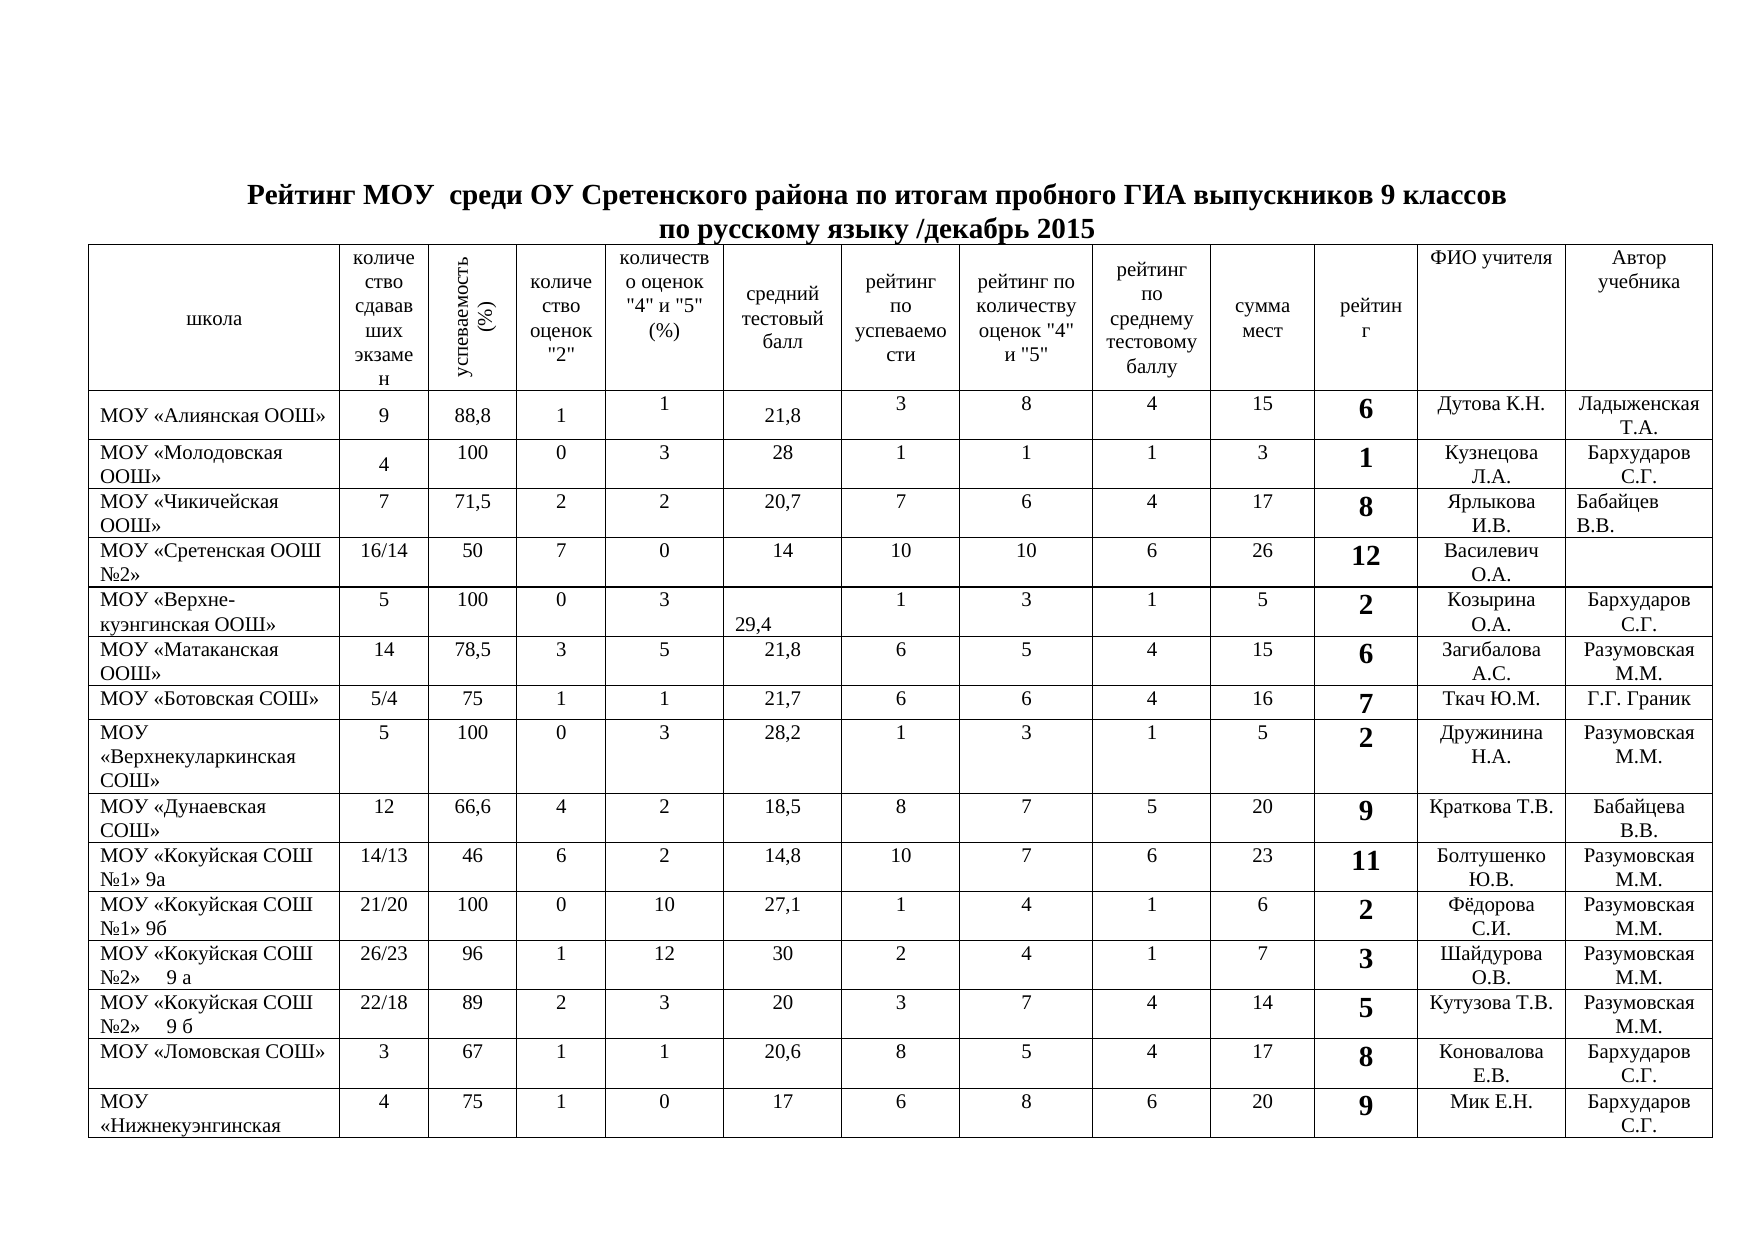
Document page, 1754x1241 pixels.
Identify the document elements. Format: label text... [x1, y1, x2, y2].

table_cell МОУ «Кокуйская СОШ №2» 9 а [89, 941, 339, 989]
table_cell 67 [429, 1039, 516, 1087]
table_cell 1 [517, 686, 605, 719]
table_cell 10 [606, 892, 723, 940]
table_cell 10 [960, 538, 1092, 586]
table_cell Ярлыкова И.В. [1418, 489, 1565, 537]
table_cell 0 [606, 538, 723, 586]
table_cell 28 [724, 440, 841, 488]
table_cell 1 [606, 391, 723, 439]
table_cell 1 [1093, 440, 1210, 488]
table_cell 5 [340, 720, 428, 792]
table_cell 7 [960, 990, 1092, 1038]
table_cell 4 [340, 440, 428, 488]
table_cell 7 [960, 843, 1092, 891]
table_cell 21,8 [724, 391, 841, 439]
table_cell 4 [960, 892, 1092, 940]
table_cell 100 [429, 720, 516, 792]
table_cell 4 [340, 1089, 428, 1137]
table_cell МОУ «Сретенская ООШ №2» [89, 538, 339, 586]
table_cell Мик Е.Н. [1418, 1089, 1565, 1137]
table_cell 6 [517, 843, 605, 891]
table_cell МОУ «Ломовская СОШ» [89, 1039, 339, 1087]
table_cell 0 [517, 588, 605, 636]
table_cell 1 [842, 892, 959, 940]
table_cell 75 [429, 686, 516, 719]
table_cell 4 [1093, 637, 1210, 685]
table_cell 17 [724, 1089, 841, 1137]
table_cell 20,6 [724, 1039, 841, 1087]
table_cell 2 [606, 489, 723, 537]
table_header количество оценок "4" и "5" (%) [606, 245, 723, 390]
table_cell 46 [429, 843, 516, 891]
table_cell Шайдурова О.В. [1418, 941, 1565, 989]
table_cell 9 [1315, 794, 1417, 842]
table_header средний тестовый балл [724, 245, 841, 390]
table_cell 100 [429, 588, 516, 636]
table_cell Дутова К.Н. [1418, 391, 1565, 439]
table_cell 6 [960, 686, 1092, 719]
table_cell 2 [606, 843, 723, 891]
table_cell 3 [842, 990, 959, 1038]
table_cell 7 [1315, 686, 1417, 719]
table_cell 6 [842, 637, 959, 685]
table_cell 8 [842, 1039, 959, 1087]
table_cell 6 [1211, 892, 1314, 940]
table_cell 2 [517, 489, 605, 537]
table_cell МОУ «Матаканская ООШ» [89, 637, 339, 685]
table_cell МОУ «Верхне- куэнгинская ООШ» [89, 588, 339, 636]
table_cell Бархударов С.Г. [1566, 588, 1712, 636]
table_cell Ладыженская Т.А. [1566, 391, 1712, 439]
table_cell 7 [842, 489, 959, 537]
table_cell 5 [340, 588, 428, 636]
table_cell 5 [1211, 720, 1314, 792]
table_cell 10 [842, 843, 959, 891]
table_cell Козырина О.А. [1418, 588, 1565, 636]
table_cell 1 [842, 440, 959, 488]
table_header рейтинг по успеваемости [842, 245, 959, 390]
table_cell 3 [1315, 941, 1417, 989]
table_cell 89 [429, 990, 516, 1038]
table_cell 8 [960, 1089, 1092, 1137]
table_cell 14 [724, 538, 841, 586]
table_cell 21/20 [340, 892, 428, 940]
table_cell 7 [1211, 941, 1314, 989]
table_cell Бабайцева В.В. [1566, 794, 1712, 842]
table_cell 0 [517, 440, 605, 488]
table_cell 6 [1093, 843, 1210, 891]
table_cell 14 [1211, 990, 1314, 1038]
table_cell 1 [1093, 588, 1210, 636]
table_cell 14,8 [724, 843, 841, 891]
table_cell 2 [1315, 720, 1417, 792]
table_cell 29,4 [724, 588, 841, 636]
table_cell 88,8 [429, 391, 516, 439]
table_cell 3 [606, 440, 723, 488]
table_cell 6 [842, 1089, 959, 1137]
table_cell 78,5 [429, 637, 516, 685]
table_cell 21,8 [724, 637, 841, 685]
table_cell 8 [960, 391, 1092, 439]
table_cell Василевич О.А. [1418, 538, 1565, 586]
table_cell 1 [1093, 941, 1210, 989]
table_cell 3 [842, 391, 959, 439]
table_cell 10 [842, 538, 959, 586]
table_cell 2 [1315, 892, 1417, 940]
table_cell 20 [1211, 1089, 1314, 1137]
text по русскому языку /декабрь 2015 [118, 211, 1636, 244]
table_cell Разумовская М.М. [1566, 892, 1712, 940]
table_cell Бархударов С.Г. [1566, 1089, 1712, 1137]
table_cell 2 [1315, 588, 1417, 636]
table_cell 14/13 [340, 843, 428, 891]
table_header рейтинг по количеству оценок "4" и "5" [960, 245, 1092, 390]
table_cell Бархударов С.Г. [1566, 440, 1712, 488]
table_cell МОУ «Кокуйская СОШ №2» 9 б [89, 990, 339, 1038]
table_cell 100 [429, 892, 516, 940]
table_cell 6 [842, 686, 959, 719]
table_cell 0 [606, 1089, 723, 1137]
table_cell 2 [517, 990, 605, 1038]
table_cell 1 [517, 1039, 605, 1087]
table_cell 11 [1315, 843, 1417, 891]
table_cell 14 [340, 637, 428, 685]
table_header количество оценок "2" [517, 245, 605, 390]
table_cell [1566, 538, 1712, 586]
table_cell МОУ «Дунаевская СОШ» [89, 794, 339, 842]
table_cell 20 [1211, 794, 1314, 842]
table_cell 17 [1211, 489, 1314, 537]
table_header количество сдававших экзамен [340, 245, 428, 390]
table_cell 4 [517, 794, 605, 842]
table_cell 26/23 [340, 941, 428, 989]
table_cell Кузнецова Л.А. [1418, 440, 1565, 488]
table_cell Болтушенко Ю.В. [1418, 843, 1565, 891]
table_cell Фёдорова С.И. [1418, 892, 1565, 940]
table_cell 20 [724, 990, 841, 1038]
table_cell 4 [1093, 391, 1210, 439]
table_cell 3 [606, 588, 723, 636]
table_cell 27,1 [724, 892, 841, 940]
table_cell 28,2 [724, 720, 841, 792]
table_cell 1 [517, 1089, 605, 1137]
table_cell 15 [1211, 391, 1314, 439]
table_cell МОУ «Ботовская СОШ» [89, 686, 339, 719]
table_header рейтинг [1315, 245, 1417, 390]
table_cell 1 [606, 686, 723, 719]
table_cell 1 [960, 440, 1092, 488]
table_cell Бабайцев В.В. [1566, 489, 1712, 537]
table_cell Г.Г. Граник [1566, 686, 1712, 719]
table_cell 23 [1211, 843, 1314, 891]
table_cell Разумовская М.М. [1566, 720, 1712, 792]
table_cell 2 [606, 794, 723, 842]
table_cell 6 [1315, 637, 1417, 685]
table_cell МОУ «Чикичейская ООШ» [89, 489, 339, 537]
table_cell Разумовская М.М. [1566, 637, 1712, 685]
table_cell 15 [1211, 637, 1314, 685]
table_cell 12 [1315, 538, 1417, 586]
table_cell 30 [724, 941, 841, 989]
table_cell 4 [1093, 990, 1210, 1038]
table_cell 21,7 [724, 686, 841, 719]
table_cell МОУ «Молодовская ООШ» [89, 440, 339, 488]
table_cell 1 [1093, 720, 1210, 792]
table_cell 17 [1211, 1039, 1314, 1087]
table_cell 18,5 [724, 794, 841, 842]
table_cell 4 [1093, 686, 1210, 719]
table_cell 16/14 [340, 538, 428, 586]
table_cell 1 [1093, 892, 1210, 940]
text Рейтинг МОУ среди ОУ Сретенского района по итогам пробного ГИА выпускников 9 классов [118, 177, 1636, 211]
table_cell Загибалова А.С. [1418, 637, 1565, 685]
table_cell 6 [960, 489, 1092, 537]
table_cell 1 [517, 391, 605, 439]
table_cell Дружинина Н.А. [1418, 720, 1565, 792]
table_cell 12 [606, 941, 723, 989]
table_header сумма мест [1211, 245, 1314, 390]
table_cell 8 [1315, 1039, 1417, 1087]
table_cell 1 [842, 588, 959, 636]
table_header школа [89, 245, 339, 390]
table_cell 5 [606, 637, 723, 685]
table_cell 5 [960, 1039, 1092, 1087]
table_cell 7 [517, 538, 605, 586]
table_cell 1 [517, 941, 605, 989]
table_cell 6 [1315, 391, 1417, 439]
table_cell Разумовская М.М. [1566, 941, 1712, 989]
table_cell Бархударов С.Г. [1566, 1039, 1712, 1087]
table_cell Разумовская М.М. [1566, 843, 1712, 891]
table_cell 0 [517, 892, 605, 940]
table_cell 96 [429, 941, 516, 989]
table_cell 5 [1211, 588, 1314, 636]
table_cell 9 [1315, 1089, 1417, 1137]
table_cell 1 [842, 720, 959, 792]
table_cell 7 [960, 794, 1092, 842]
table_cell 3 [517, 637, 605, 685]
table_cell 75 [429, 1089, 516, 1137]
table_cell 4 [960, 941, 1092, 989]
table_cell МОУ «Алиянская ООШ» [89, 391, 339, 439]
table_cell 7 [340, 489, 428, 537]
table_cell 50 [429, 538, 516, 586]
table_header Автор учебника [1566, 245, 1712, 390]
table_cell 16 [1211, 686, 1314, 719]
table_header рейтинг по среднему тестовому баллу [1093, 245, 1210, 390]
table_cell 5 [1315, 990, 1417, 1038]
table_cell 3 [960, 588, 1092, 636]
table_cell 20,7 [724, 489, 841, 537]
table_cell 3 [340, 1039, 428, 1087]
table_header ФИО учителя [1418, 245, 1565, 390]
table_cell 9 [340, 391, 428, 439]
table_cell Разумовская М.М. [1566, 990, 1712, 1038]
table_cell 26 [1211, 538, 1314, 586]
table_cell 0 [517, 720, 605, 792]
table_cell Коновалова Е.В. [1418, 1039, 1565, 1087]
table_cell 3 [960, 720, 1092, 792]
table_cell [89, 1089, 339, 1137]
table_cell 1 [1315, 440, 1417, 488]
table_cell 3 [1211, 440, 1314, 488]
table_cell 5 [1093, 794, 1210, 842]
table_cell 6 [1093, 538, 1210, 586]
table_cell 4 [1093, 1039, 1210, 1087]
table_cell 6 [1093, 1089, 1210, 1137]
table_cell МОУ «Кокуйская СОШ №1» 9а [89, 843, 339, 891]
table_cell 5/4 [340, 686, 428, 719]
table_cell 4 [1093, 489, 1210, 537]
table_cell 66,6 [429, 794, 516, 842]
table_cell МОУ «Кокуйская СОШ №1» 9б [89, 892, 339, 940]
table_cell МОУ «Верхнекуларкинская СОШ» [89, 720, 339, 792]
table_cell Ткач Ю.М. [1418, 686, 1565, 719]
table_cell Краткова Т.В. [1418, 794, 1565, 842]
table_cell 8 [1315, 489, 1417, 537]
table_cell 71,5 [429, 489, 516, 537]
table_cell 22/18 [340, 990, 428, 1038]
table_cell 12 [340, 794, 428, 842]
table_cell 5 [960, 637, 1092, 685]
table_header успеваемость (%) [429, 245, 516, 390]
table_cell 3 [606, 990, 723, 1038]
table_cell 1 [606, 1039, 723, 1087]
table_cell 8 [842, 794, 959, 842]
table_cell 2 [842, 941, 959, 989]
table_cell 3 [606, 720, 723, 792]
table_cell Кутузова Т.В. [1418, 990, 1565, 1038]
table_cell 100 [429, 440, 516, 488]
